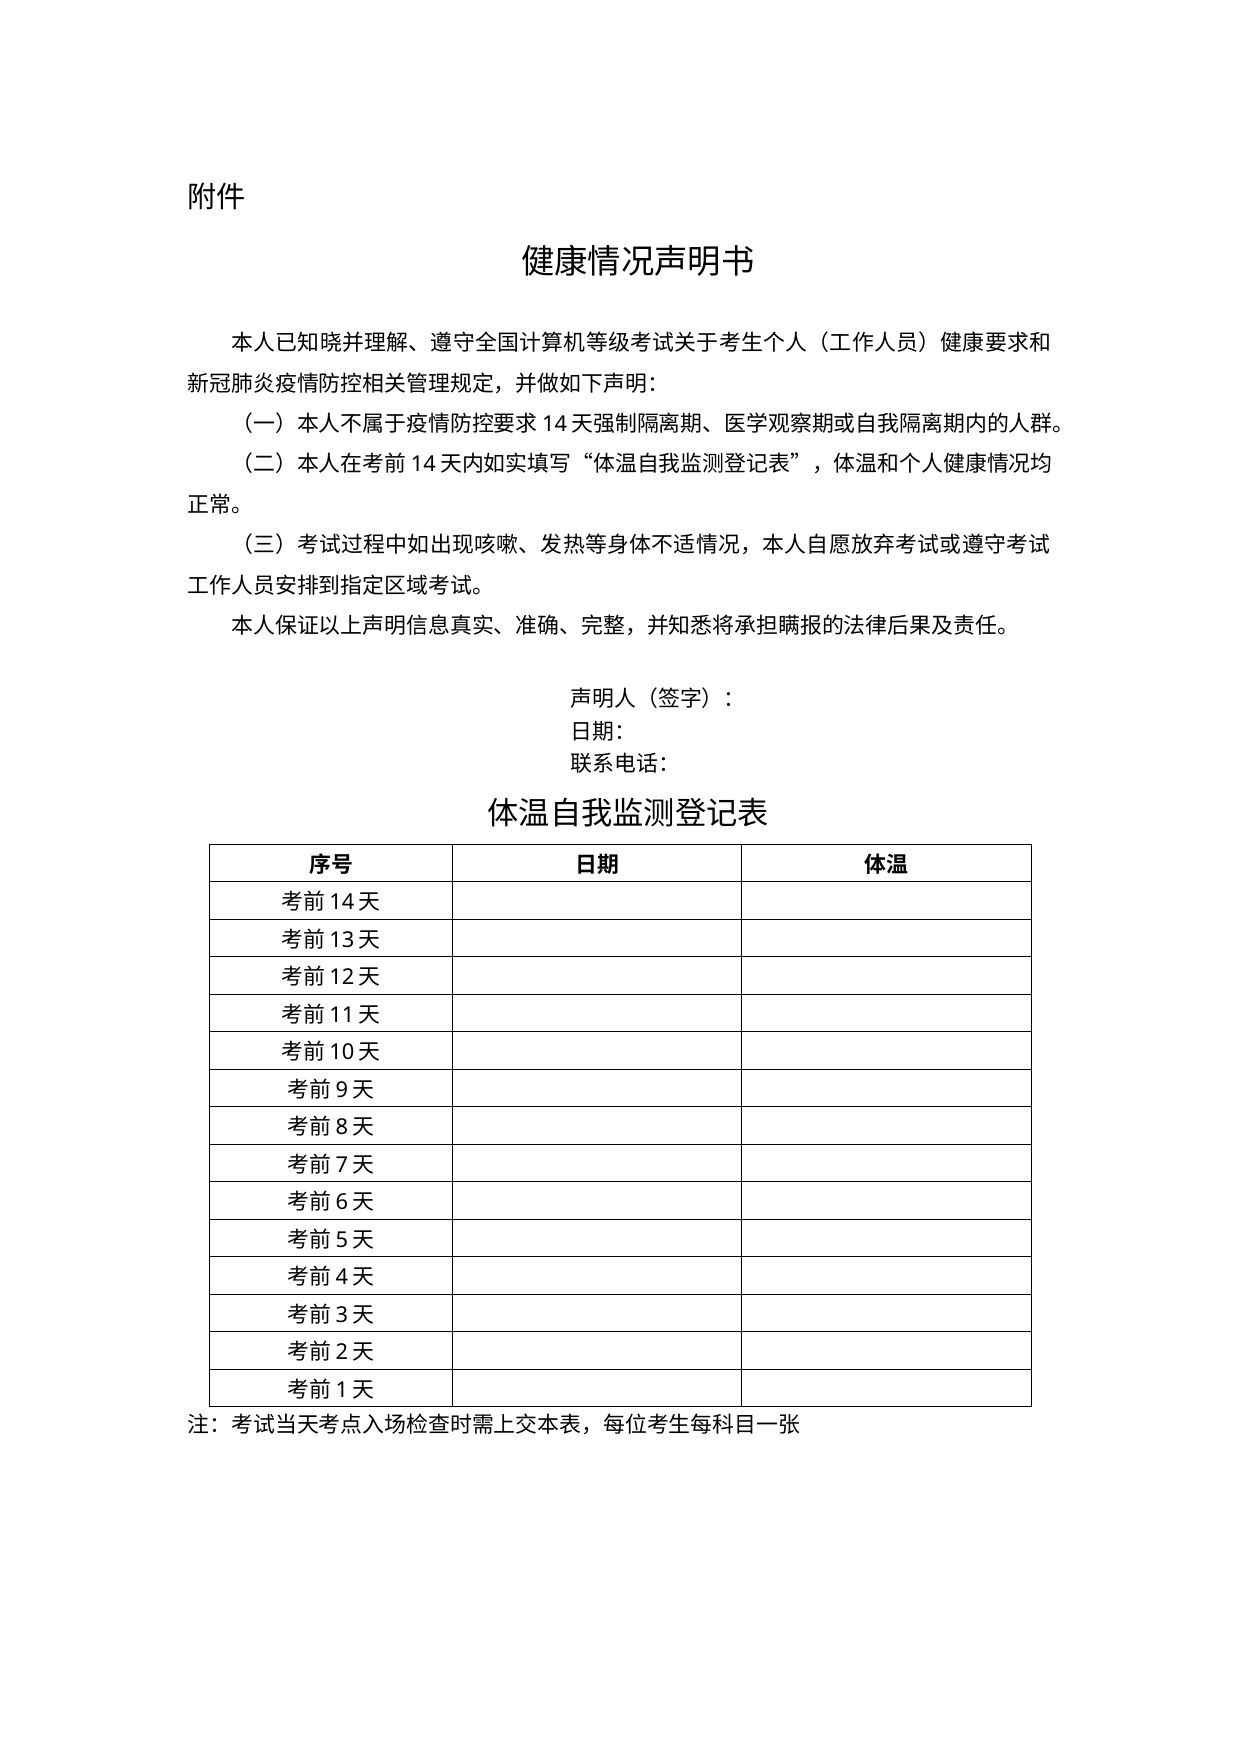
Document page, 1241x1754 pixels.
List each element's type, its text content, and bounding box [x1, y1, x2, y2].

table_cell [453, 995, 741, 1031]
table_cell 考前2天 [210, 1332, 452, 1368]
table_header 体温 [742, 845, 1031, 881]
table_cell [453, 1332, 741, 1368]
list 本人不属于疫情防控要求14天强制隔离期、医学观察期或自我隔离期内的人群。 [187, 406, 1053, 438]
table_cell [742, 1370, 1031, 1406]
table_cell 考前1天 [210, 1370, 452, 1406]
table_cell [453, 1032, 741, 1068]
table_cell 考前7天 [210, 1145, 452, 1181]
text 附件 [187, 162, 1053, 227]
table_cell 考前12天 [210, 957, 452, 993]
text 本人已知晓并理解、遵守全国计算机等级考试关于考生个人（工作人员）健康要求和新冠肺炎疫情防控相关管理规定，并做如下声明： [187, 324, 1053, 398]
table_cell [453, 1182, 741, 1218]
table_cell [742, 1070, 1031, 1106]
table_cell 考前3天 [210, 1295, 452, 1331]
text 健康情况声明书 [187, 227, 1053, 292]
table_cell [453, 957, 741, 993]
table_cell [742, 1332, 1031, 1368]
table_header 序号 [210, 845, 452, 881]
table_cell [453, 1220, 741, 1256]
table_cell 考前11天 [210, 995, 452, 1031]
list 考试过程中如出现咳嗽、发热等身体不适情况，本人自愿放弃考试或遵守考试工作人员安排到指定区域考试。 [187, 527, 1053, 600]
text 声明人（签字）： [494, 681, 1053, 713]
table_cell 考前10天 [210, 1032, 452, 1068]
table_cell [742, 957, 1031, 993]
table_cell 考前4天 [210, 1257, 452, 1293]
table_cell [742, 995, 1031, 1031]
table_cell [742, 1295, 1031, 1331]
table_cell [453, 1107, 741, 1143]
table_cell 考前9天 [210, 1070, 452, 1106]
table_cell [742, 882, 1031, 918]
text 本人保证以上声明信息真实、准确、完整，并知悉将承担瞒报的法律后果及责任。 [187, 608, 1053, 641]
table_cell [453, 1370, 741, 1406]
table_cell [742, 1107, 1031, 1143]
table_cell 考前6天 [210, 1182, 452, 1218]
table_cell [453, 1257, 741, 1293]
table_cell [453, 1070, 741, 1106]
text 体温自我监测登记表 [187, 778, 1053, 843]
table_cell 考前13天 [210, 920, 452, 956]
text 联系电话： [494, 746, 1053, 778]
list 本人在考前14天内如实填写“体温自我监测登记表”，体温和个人健康情况均正常。 [187, 446, 1053, 519]
table_cell [742, 1220, 1031, 1256]
text 日期： [494, 713, 1053, 746]
table_cell [742, 1145, 1031, 1181]
table_cell [742, 920, 1031, 956]
table_cell [742, 1257, 1031, 1293]
table_cell 考前8天 [210, 1107, 452, 1143]
table_cell [453, 1295, 741, 1331]
table_header 日期 [453, 845, 741, 881]
table_cell [453, 920, 741, 956]
table_cell [742, 1182, 1031, 1218]
table_cell [453, 882, 741, 918]
text 注：考试当天考点入场检查时需上交本表，每位考生每科目一张 [187, 1407, 1053, 1439]
table_cell 考前14天 [210, 882, 452, 918]
table_cell [742, 1032, 1031, 1068]
table_cell [453, 1145, 741, 1181]
table_cell 考前5天 [210, 1220, 452, 1256]
